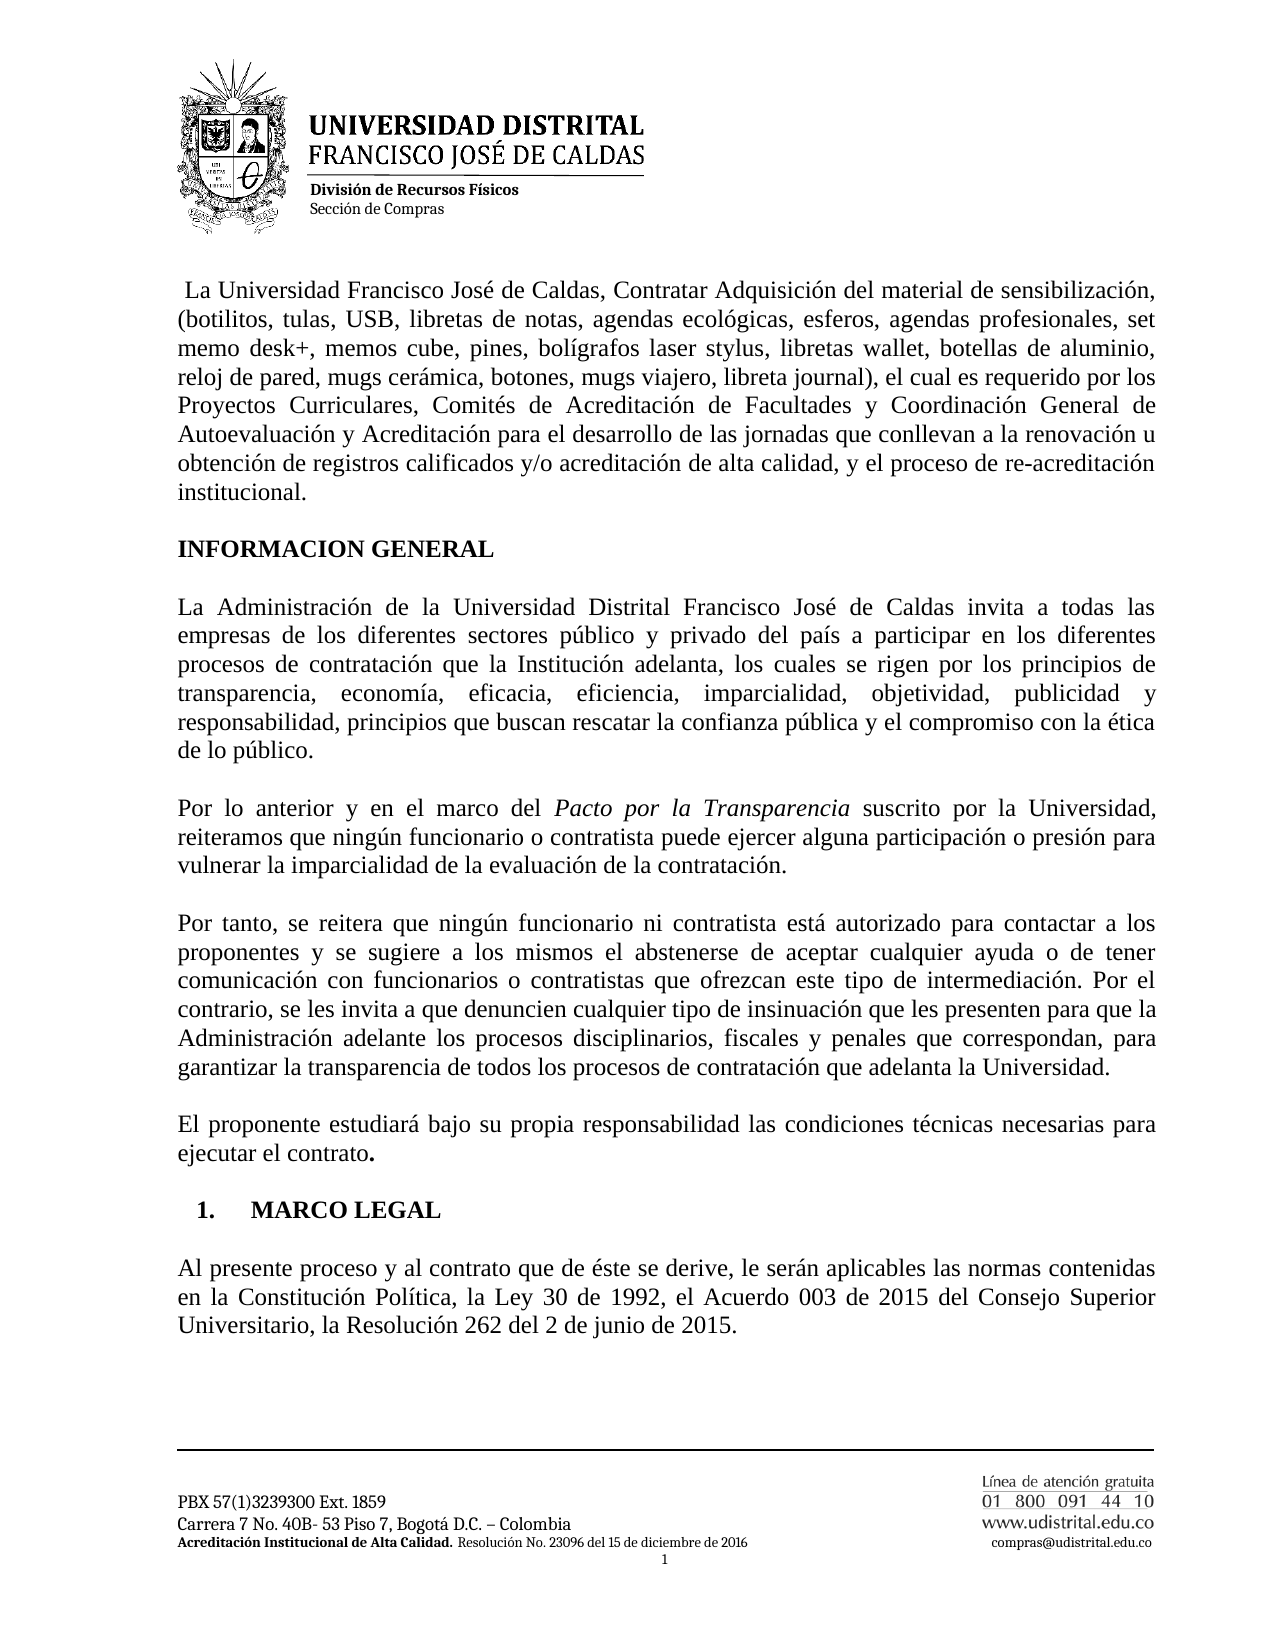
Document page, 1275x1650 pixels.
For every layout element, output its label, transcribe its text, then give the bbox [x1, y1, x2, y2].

text Por tanto, se reitera que ningún funcionario ni contratista está autorizado para contactar a los proponentes y se sugiere a los mismos el abstenerse de aceptar cualquier ayuda o de tener comunicación con funcionarios o contratistas que ofrezcan este tipo de intermediación. Por el contrario, se les invita a que denuncien cualquier tipo de insinuación que les presenten para que la Administración adelante los procesos disciplinarios, fiscales y penales que correspondan, para garantizar la transparencia de todos los procesos de contratación que adelanta la Universidad. [177, 908, 1157, 1081]
text Al presente proceso y al contrato que de éste se derive, le serán aplicables las normas contenidas en la Constitución Política, la Ley 30 de 1992, el Acuerdo 003 de 2015 del Consejo Superior Universitario, la Resolución 262 del 2 de junio de 2015. [177, 1253, 1157, 1339]
list MARCO LEGAL [196, 1196, 1157, 1224]
text La Universidad Francisco José de Caldas, Contratar Adquisición del material de sensibilización, (botilitos, tulas, USB, libretas de notas, agendas ecológicas, esferos, agendas profesionales, set memo desk+, memos cube, pines, bolígrafos laser stylus, libretas wallet, botellas de aluminio, reloj de pared, mugs cerámica, botones, mugs viajero, libreta journal), el cual es requerido por los Proyectos Curriculares, Comités de Acreditación de Facultades y Coordinación General de Autoevaluación y Acreditación para el desarrollo de las jornadas que conllevan a la renovación u obtención de registros calificados y/o acreditación de alta calidad, y el proceso de re-acreditación institucional. [177, 276, 1157, 506]
text Por lo anterior y en el marco del Pacto por la Transparencia suscrito por la Universidad, reiteramos que ningún funcionario o contratista puede ejercer alguna participación o presión para vulnerar la imparcialidad de la evaluación de la contratación. [177, 793, 1157, 879]
text INFORMACION GENERAL [177, 534, 1157, 563]
picture [979, 1475, 1154, 1535]
picture [177, 59, 644, 234]
text El proponente estudiará bajo su propia responsabilidad las condiciones técnicas necesarias para ejecutar el contrato. [177, 1109, 1157, 1167]
text La Administración de la Universidad Distrital Francisco José de Caldas invita a todas las empresas de los diferentes sectores público y privado del país a participar en los diferentes procesos de contratación que la Institución adelanta, los cuales se rigen por los principios de transparencia, economía, eficacia, eficiencia, imparcialidad, objetividad, publicidad y responsabilidad, principios que buscan rescatar la confianza pública y el compromiso con la ética de lo público. [177, 592, 1157, 764]
